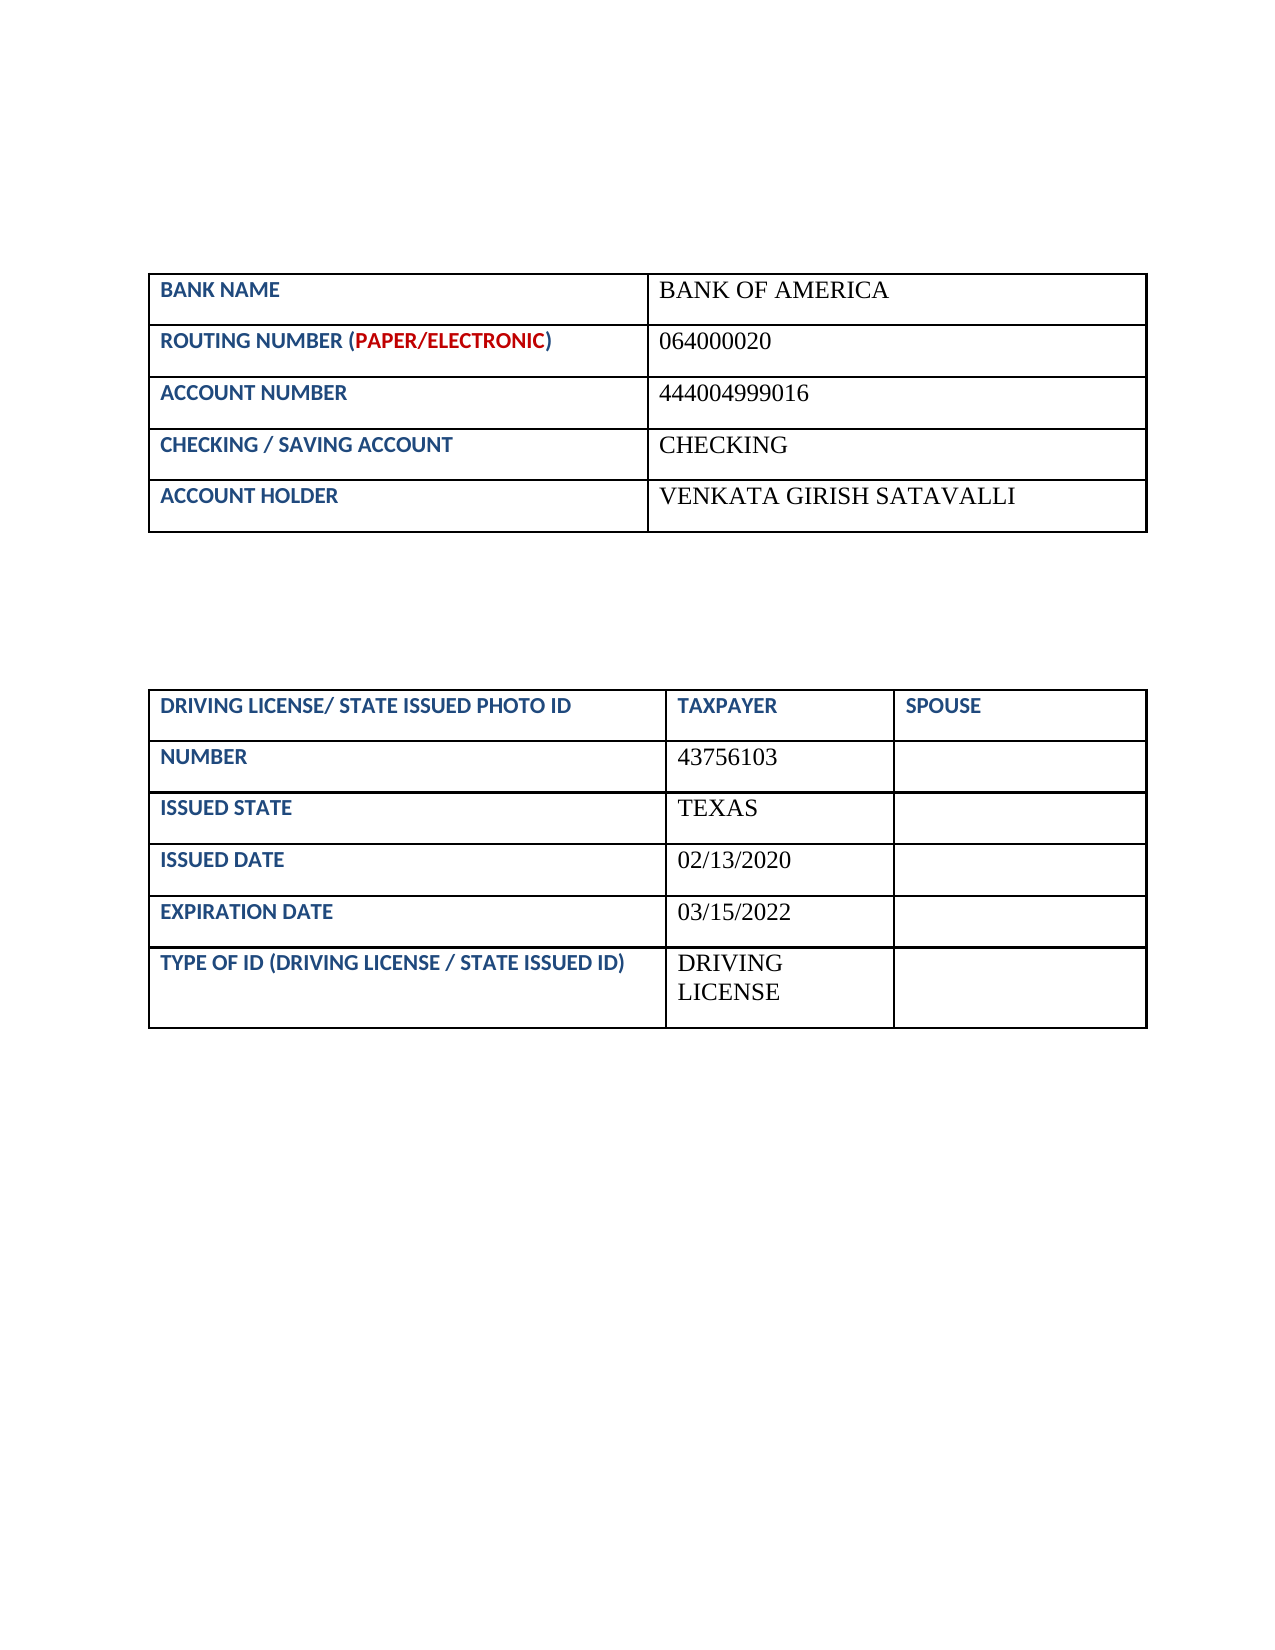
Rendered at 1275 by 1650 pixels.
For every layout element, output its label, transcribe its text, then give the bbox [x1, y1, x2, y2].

table_cell CHECKING [649, 430, 1145, 479]
table_cell ISSUED STATE [150, 794, 665, 843]
table_cell ISSUED DATE [150, 845, 665, 895]
table_cell 43756103 [667, 742, 893, 791]
table_cell [895, 949, 1145, 1027]
table_cell VENKATA GIRISH SATAVALLI [649, 481, 1145, 531]
table_cell 064000020 [649, 326, 1145, 376]
table_header DRIVING LICENSE/ STATE ISSUED PHOTO ID [150, 691, 665, 740]
table_header TAXPAYER [667, 691, 893, 740]
table_cell 02/13/2020 [667, 845, 893, 895]
table_cell 03/15/2022 [667, 897, 893, 946]
table_cell [895, 845, 1145, 895]
table_cell [895, 897, 1145, 946]
table_cell TEXAS [667, 794, 893, 843]
table_cell [895, 794, 1145, 843]
table_cell EXPIRATION DATE [150, 897, 665, 946]
table_header BANK NAME [150, 275, 647, 324]
table_cell 444004999016 [649, 378, 1145, 428]
table_cell ACCOUNT HOLDER [150, 481, 647, 531]
table_header BANK OF AMERICA [649, 275, 1145, 324]
table_cell DRIVING LICENSE [667, 949, 893, 1027]
table_cell ROUTING NUMBER (PAPER/ELECTRONIC) [150, 326, 647, 376]
table_cell NUMBER [150, 742, 665, 791]
table_header SPOUSE [895, 691, 1145, 740]
table_cell [895, 742, 1145, 791]
table_cell TYPE OF ID (DRIVING LICENSE / STATE ISSUED ID) [150, 949, 665, 1027]
table_cell CHECKING / SAVING ACCOUNT [150, 430, 647, 479]
table_cell ACCOUNT NUMBER [150, 378, 647, 428]
